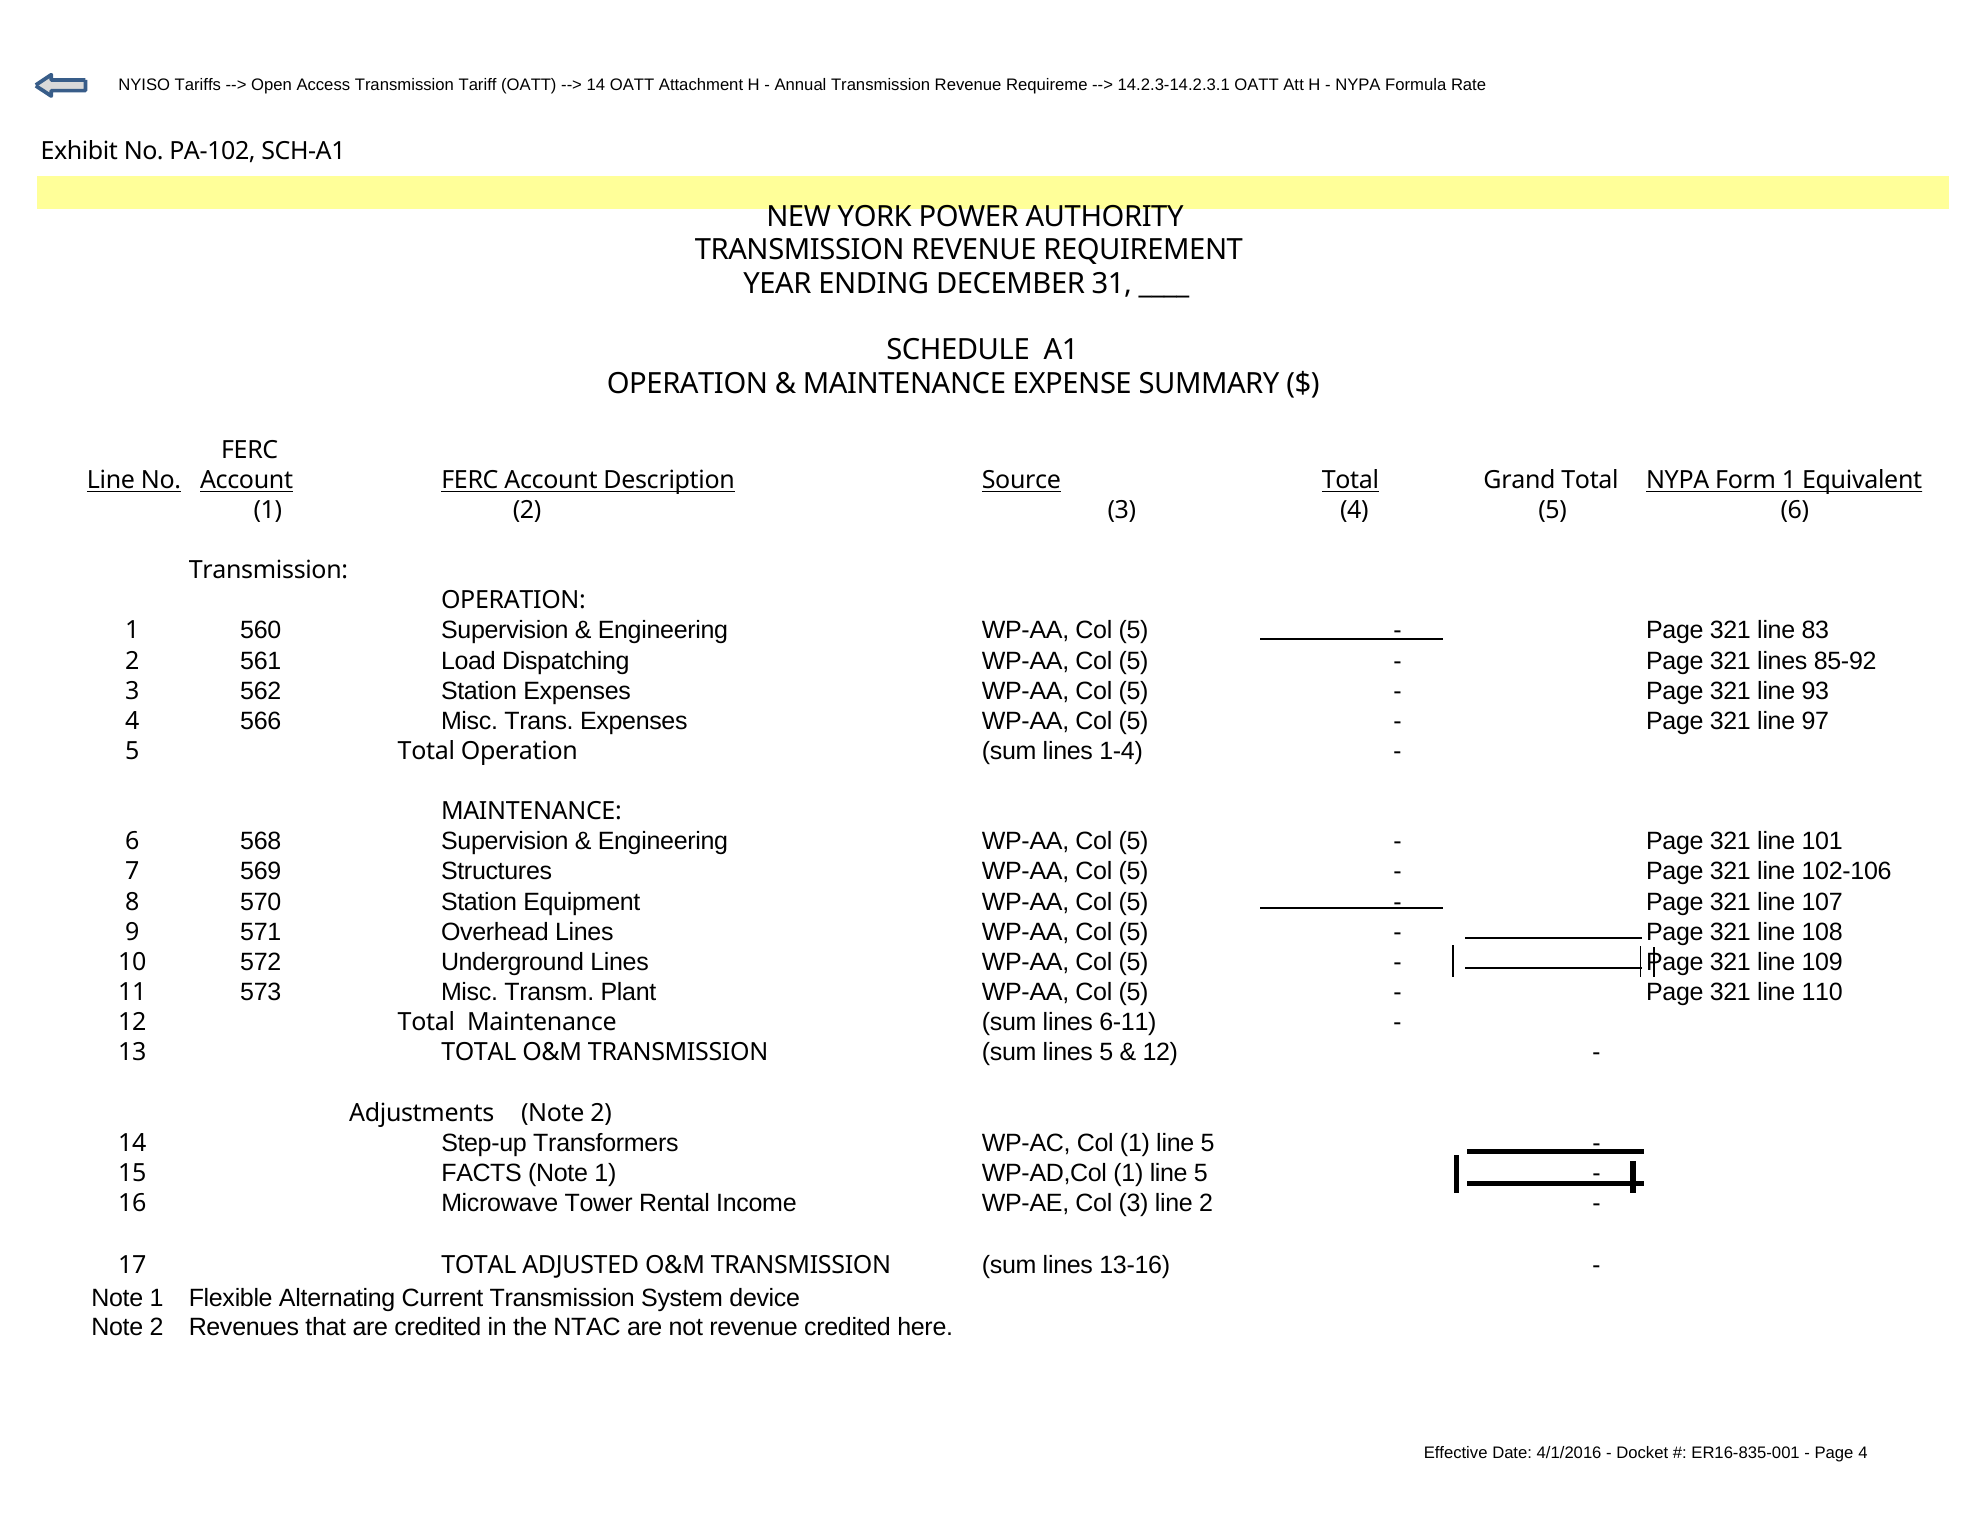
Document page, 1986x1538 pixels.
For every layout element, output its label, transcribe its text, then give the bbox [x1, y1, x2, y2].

text (1) (2) (3) (4) (5) (6) [87, 496, 1985, 524]
text Note 1 Flexible Alternating Current Transmission System device [87, 1283, 1985, 1312]
text SCHEDULE A1 [886, 333, 1985, 367]
text 17 TOTAL ADJUSTED O&M TRANSMISSION (sum lines 13-16) - [87, 1250, 1985, 1279]
text 13 TOTAL O&M TRANSMISSION (sum lines 5 & 12) - [87, 1038, 1985, 1067]
text 3 562 Station Expenses WP-AA, Col (5) - Page 321 line 93 [87, 676, 1985, 705]
text 14 Step-up Transformers WP-AC, Col (1) line 5 - [87, 1128, 1985, 1157]
text NEW YORK POWER AUTHORITY [766, 200, 1985, 233]
text 2 561 Load Dispatching WP-AA, Col (5) - Page 321 lines 85-92 [87, 646, 1985, 675]
text 1 560 Supervision & Engineering WP-AA, Col (5) - Page 321 line 83 [87, 616, 1985, 645]
text 16 Microwave Tower Rental Income WP-AE, Col (3) line 2 - [87, 1188, 1985, 1217]
text 5 Total Operation (sum lines 1-4) - [87, 737, 1985, 765]
text 7 569 Structures WP-AA, Col (5) - Page 321 line 102-106 [87, 857, 1985, 886]
text 15 FACTS (Note 1) WP-AD,Col (1) line 5 - [87, 1158, 1985, 1187]
text 12 Total Maintenance (sum lines 6-11) - [87, 1008, 1985, 1036]
text 11 573 Misc. Transm. Plant WP-AA, Col (5) - Page 321 line 110 [87, 977, 1985, 1006]
text Line No. Account FERC Account Description Source Total Grand Total NYPA Form 1 Equivalent [87, 466, 1985, 494]
text Transmission: [87, 556, 1985, 584]
text Note 2 Revenues that are credited in the NTAC are not revenue credited here. [87, 1312, 1985, 1341]
text FERC [221, 435, 1985, 464]
text MAINTENANCE: [87, 797, 1985, 826]
text 6 568 Supervision & Engineering WP-AA, Col (5) - Page 321 line 101 [87, 827, 1985, 856]
text 4 566 Misc. Trans. Expenses WP-AA, Col (5) - Page 321 line 97 [87, 706, 1985, 735]
text 8 570 Station Equipment WP-AA, Col (5) - Page 321 line 107 [87, 887, 1985, 916]
text OPERATION & MAINTENANCE EXPENSE SUMMARY ($) [607, 367, 1985, 400]
text 9 571 Overhead Lines WP-AA, Col (5) - Page 321 line 108 [87, 917, 1985, 946]
text TRANSMISSION REVENUE REQUIREMENT YEAR ENDING DECEMBER 31, ____ [694, 233, 1316, 300]
text Adjustments (Note 2) [87, 1098, 1985, 1127]
text Exhibit No. PA-102, SCH-A1 [40, 137, 1985, 166]
text OPERATION: [87, 586, 1985, 615]
text 10 572 Underground Lines WP-AA, Col (5) - Page 321 line 109 [87, 947, 1985, 976]
